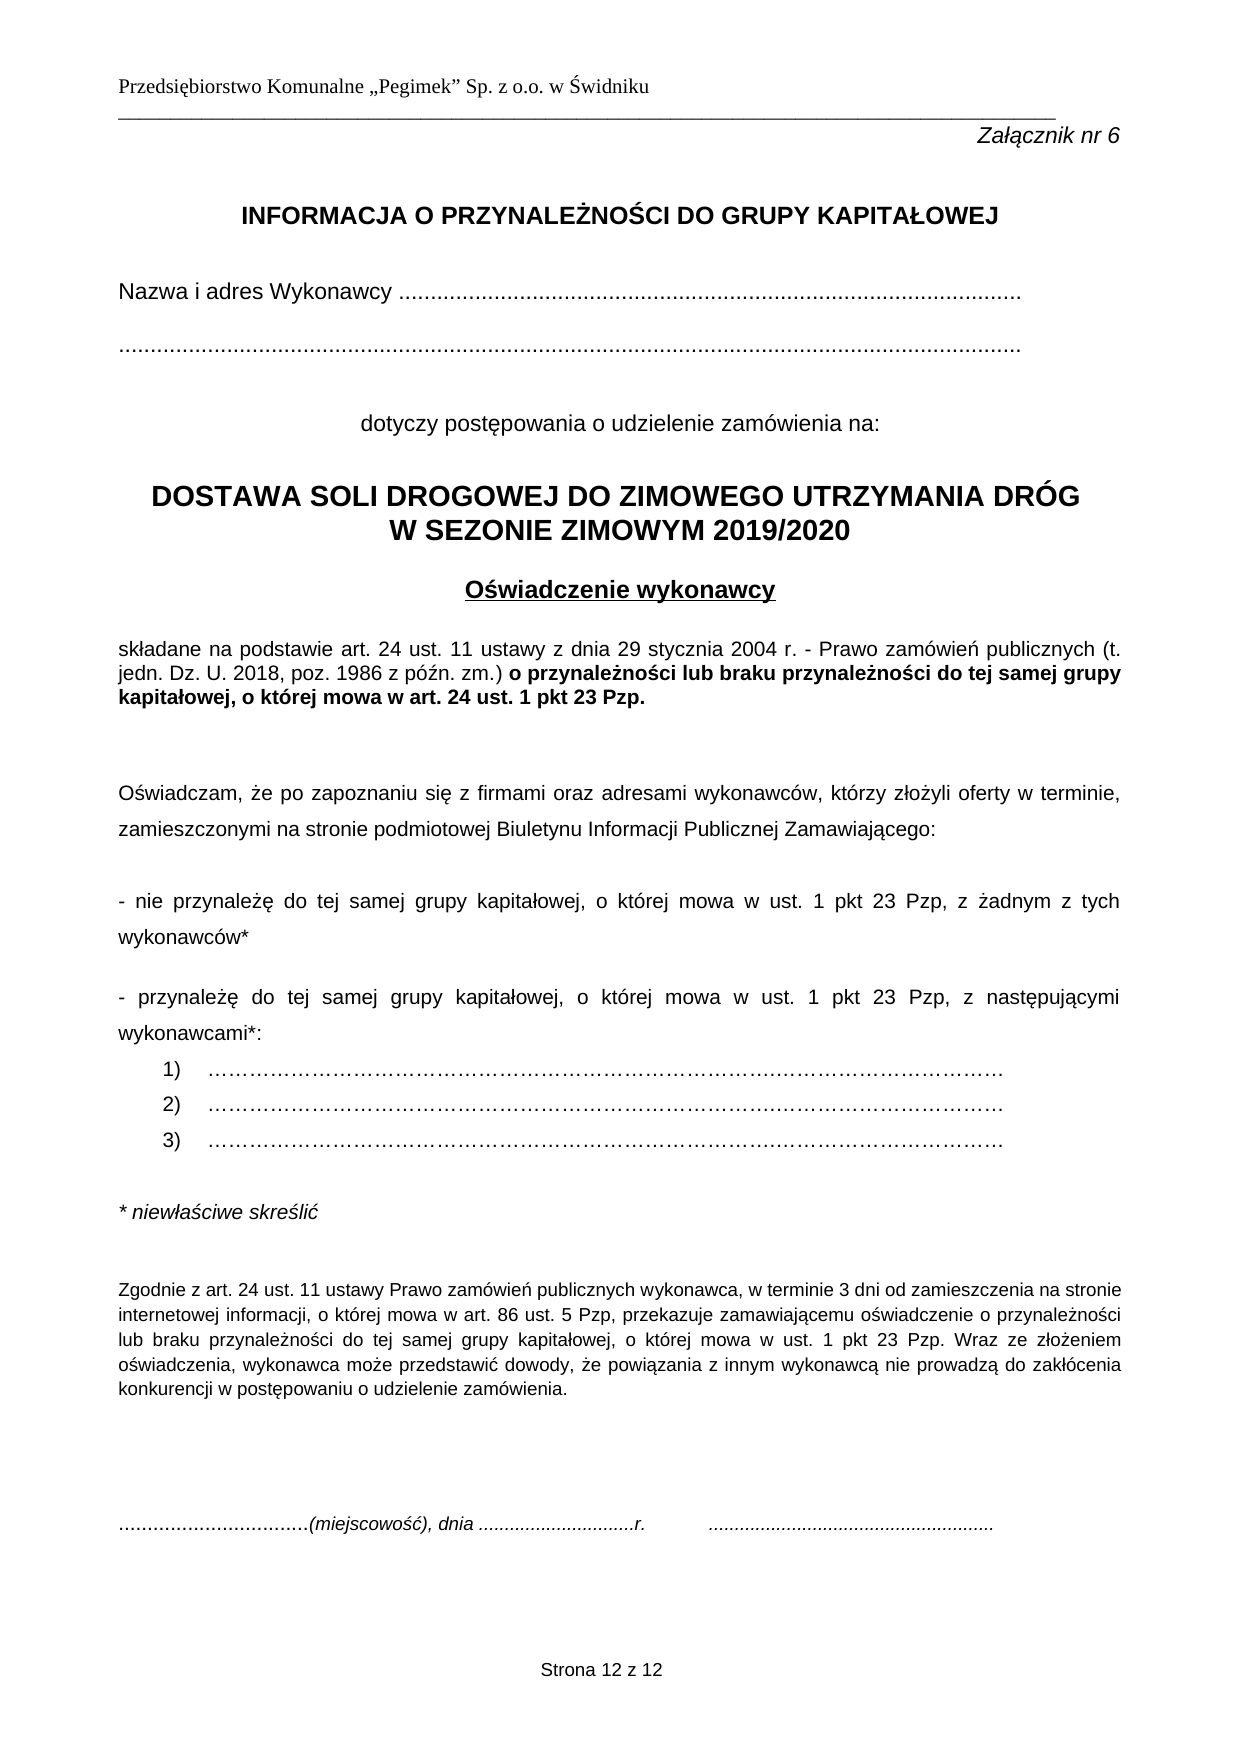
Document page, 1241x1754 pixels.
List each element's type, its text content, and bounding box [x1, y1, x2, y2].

text dotyczy postępowania o udzielenie zamówienia na: [118, 409, 1122, 436]
text Oświadczenie wykonawcy [118, 575, 1122, 603]
list ……………………………………………………………………….…………………………… [162, 1056, 1122, 1080]
text .............................................................................................................................................. [118, 331, 1122, 357]
text Oświadczam, że po zapoznaniu się z firmami oraz adresami wykonawców, którzy złożyli oferty w terminie, zamieszczonymi na stronie podmiotowej Biuletynu Informacji Publicznej Zamawiającego: [118, 781, 1122, 841]
text - przynależę do tej samej grupy kapitałowej, o której mowa w ust. 1 pkt 23 Pzp, z następującymi wykonawcami*: [118, 984, 1122, 1044]
text Nazwa i adres Wykonawcy .................................................................................................. [118, 278, 1122, 304]
list ……………………………………………………………………….…………………………… [162, 1092, 1122, 1116]
list ……………………………………………………………………….…………………………… [162, 1128, 1122, 1152]
text Załącznik nr 6 [118, 122, 1122, 148]
text - nie przynależę do tej samej grupy kapitałowej, o której mowa w ust. 1 pkt 23 Pzp, z żadnym z tych wykonawców* [118, 889, 1122, 948]
text * niewłaściwe skreślić [118, 1200, 1122, 1224]
text Zgodnie z art. 24 ust. 11 ustawy Prawo zamówień publicznych wykonawca, w terminie 3 dni od zamieszczenia na stronie internetowej informacji, o której mowa w art. 86 ust. 5 Pzp, przekazuje zamawiającemu oświadczenie o przynależności lub braku przynależności do tej samej grupy kapitałowej, o której mowa w ust. 1 pkt 23 Pzp. Wraz ze złożeniem oświadczenia, wykonawca może przedstawić dowody, że powiązania z innym wykonawcą nie prowadzą do zakłócenia konkurencji w postępowaniu o udzielenie zamówienia. [118, 1279, 1122, 1400]
text .................................(miejscowość), dnia ..............................r. ....................................................... [118, 1511, 1122, 1535]
text DOSTAWA SOLI DROGOWEJ DO ZIMOWEGO UTRZYMANIA DRÓG W SEZONIE ZIMOWYM 2019/2020 [118, 479, 1122, 546]
subtitle INFORMACJA O PRZYNALEŻNOŚCI DO GRUPY KAPITAŁOWEJ [118, 201, 1122, 230]
text składane na podstawie art. 24 ust. 11 ustawy z dnia 29 stycznia 2004 r. - Prawo zamówień publicznych (t. jedn. Dz. U. 2018, poz. 1986 z późn. zm.) o przynależności lub braku przynależności do tej samej grupy kapitałowej, o której mowa w art. 24 ust. 1 pkt 23 Pzp. [118, 637, 1122, 709]
